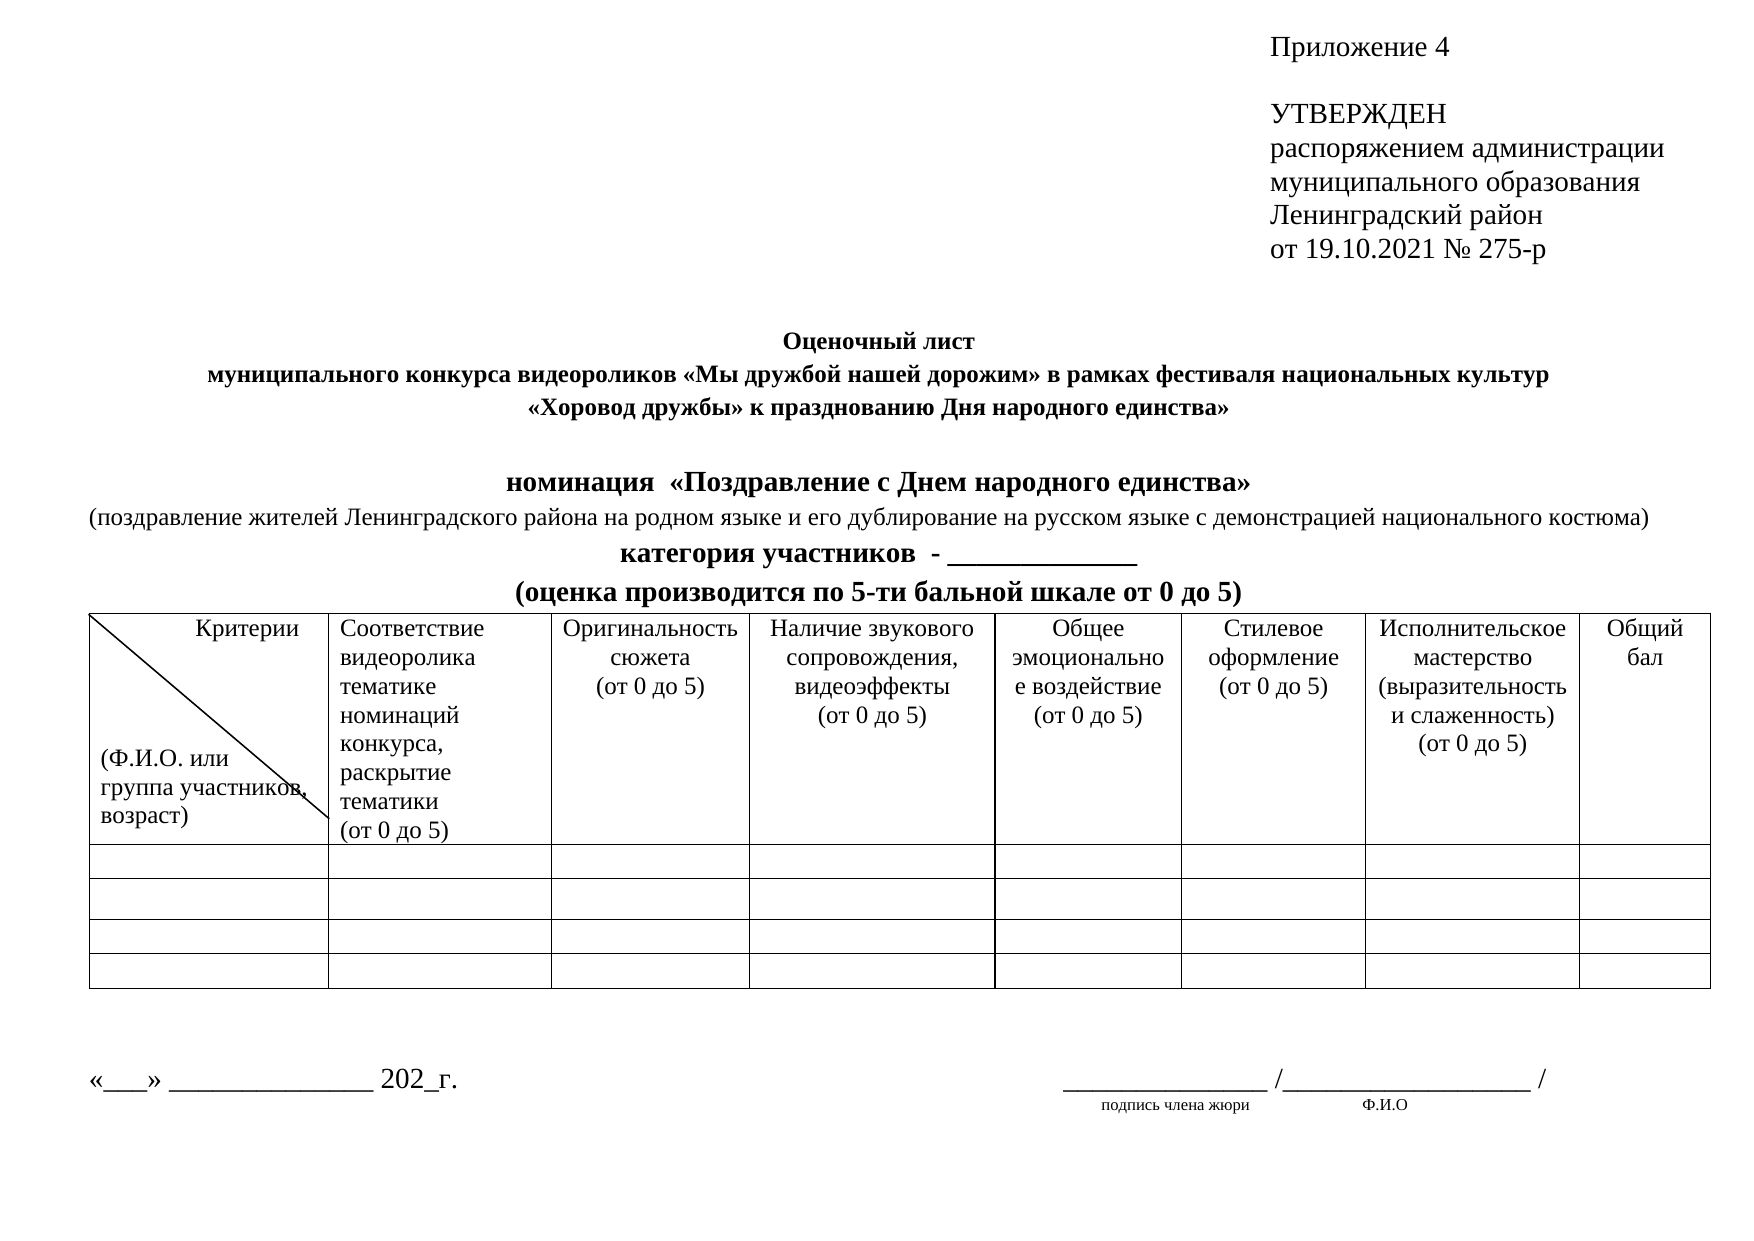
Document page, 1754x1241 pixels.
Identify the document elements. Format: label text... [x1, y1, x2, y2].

table_header Критерии (Ф.И.О. или группа участников, возраст) [90, 618, 328, 843]
text Приложение 4 [679, 29, 1668, 63]
table_cell [996, 845, 1181, 878]
table_cell [750, 845, 994, 878]
table_header Общий бал [1580, 614, 1710, 843]
text УТВЕРЖДЕН [679, 97, 1668, 130]
text от 19.10.2021 № 275-р [679, 231, 1668, 264]
table_cell [1580, 954, 1710, 988]
text «___» ______________ 202_г. ______________ /_________________ / [89, 1061, 1668, 1094]
table_cell [1182, 845, 1365, 878]
table_header Исполнительское мастерство (выразительность и слаженность) (от 0 до 5) [1366, 614, 1579, 843]
table_cell [1366, 920, 1579, 953]
text (поздравление жителей Ленинградского района на родном языке и его дублирование на русском языке с демонстрацией национального костюма) [89, 502, 1668, 531]
table_cell [996, 879, 1181, 919]
table_cell [329, 879, 551, 919]
text номинация «Поздравление с Днем народного единства» [89, 464, 1668, 497]
text распоряжением администрации [679, 130, 1668, 164]
table_cell [329, 920, 551, 953]
table_cell [90, 954, 328, 988]
table_cell [1182, 920, 1365, 953]
table_cell [996, 954, 1181, 988]
table_cell [750, 879, 994, 919]
table_cell [552, 879, 749, 919]
table_cell [552, 954, 749, 988]
table_header Стилевое оформление (от 0 до 5) [1182, 614, 1365, 843]
table_cell [90, 845, 328, 878]
table_header Наличие звукового сопровождения, видеоэффекты (от 0 до 5) [750, 614, 994, 843]
table_cell [1366, 954, 1579, 988]
table_cell [1182, 879, 1365, 919]
text муниципального образования [679, 164, 1668, 197]
table_cell [90, 920, 328, 953]
table_cell [329, 954, 551, 988]
table_header Критерии (Ф.И.О. или группа участников, возраст) [91, 614, 328, 815]
text Оценочный лист [89, 326, 1668, 355]
text муниципального конкурса видеороликов «Мы дружбой нашей дорожим» в рамках фестиваля национальных культур «Хоровод дружбы» к празднованию Дня народного единства» [89, 359, 1668, 421]
table_cell [1580, 845, 1710, 878]
text категория участников - _____________ [89, 535, 1668, 569]
table_header Соответствие видеоролика тематике номинаций конкурса, раскрытие тематики (от 0 до 5) [329, 614, 551, 843]
table_cell [996, 920, 1181, 953]
table_cell [1182, 954, 1365, 988]
table_cell [1580, 879, 1710, 919]
table_cell [750, 954, 994, 988]
text Ленинградский район [679, 197, 1668, 231]
text подпись члена жюри Ф.И.О [89, 1094, 1668, 1114]
table_header Оригинальность сюжета (от 0 до 5) [552, 614, 749, 843]
table_cell [1580, 920, 1710, 953]
table_cell [1366, 845, 1579, 878]
table_cell [552, 920, 749, 953]
table_header Общее эмоциональное воздействие (от 0 до 5) [996, 614, 1181, 843]
table_cell [750, 920, 994, 953]
table_cell [90, 879, 328, 919]
table_cell [329, 845, 551, 878]
text (оценка производится по 5-ти бальной шкале от 0 до 5) [89, 574, 1668, 607]
table_cell [552, 845, 749, 878]
table_cell [1366, 879, 1579, 919]
